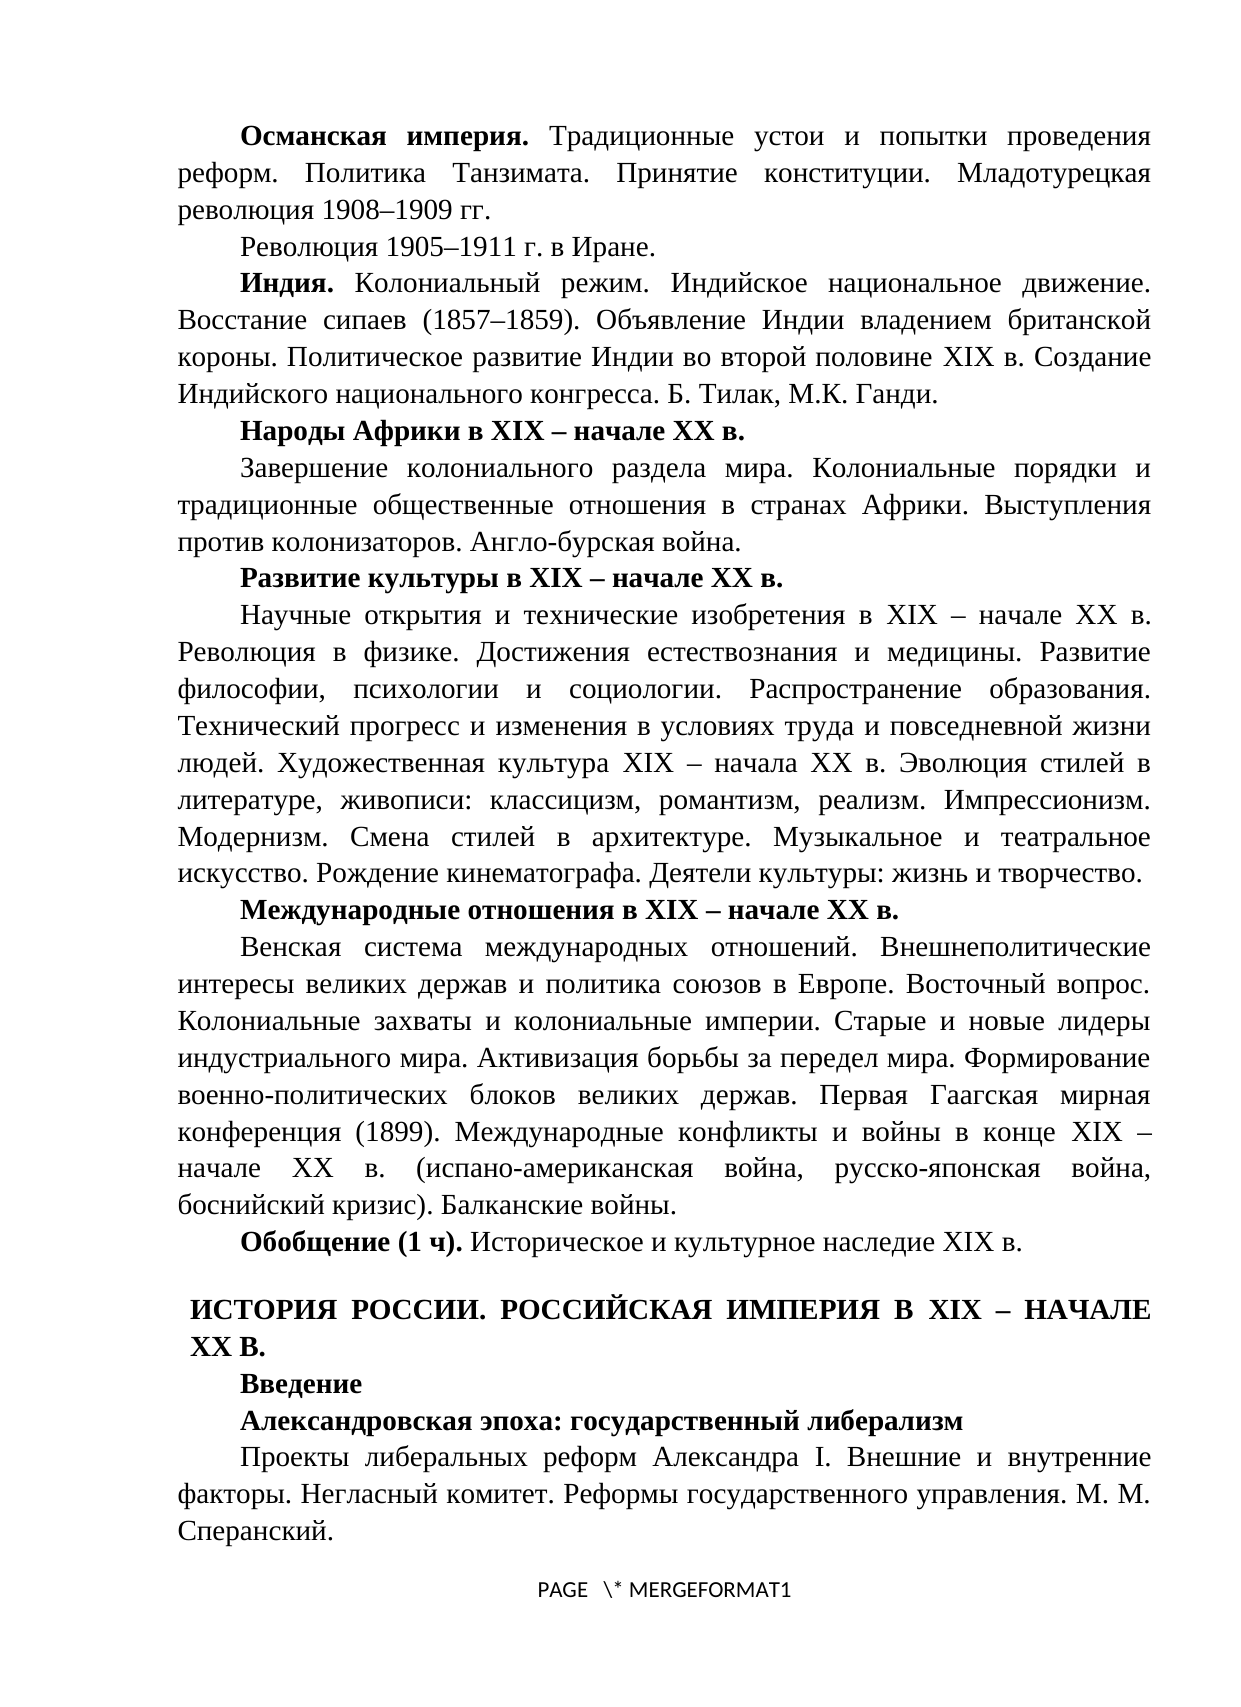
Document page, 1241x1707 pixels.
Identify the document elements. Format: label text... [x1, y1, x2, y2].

text Революция 1905–1911 г. в Иране. [177, 229, 1152, 262]
text Александровская эпоха: государственный либерализм [177, 1403, 1152, 1436]
text Международные отношения в XIX – начале XX в. [177, 892, 1152, 926]
text Развитие культуры в XIX – начале ХХ в. [177, 561, 1152, 594]
text Завершение колониального раздела мира. Колониальные порядки и традиционные общественные отношения в странах Африки. Выступления против колонизаторов. Англо-бурская война. [177, 450, 1152, 557]
text Османская империя. Традиционные устои и попытки проведения реформ. Политика Танзимата. Принятие конституции. Младотурецкая революция 1908–1909 гг. [177, 118, 1152, 225]
text Индия. Колониальный режим. Индийское национальное движение. Восстание сипаев (1857–1859). Объявление Индии владением британской короны. Политическое развитие Индии во второй половине XIX в. Создание Индийского национального конгресса. Б. Тилак, М.К. Ганди. [177, 266, 1152, 410]
text Научные открытия и технические изобретения в XIX – начале ХХ в. Революция в физике. Достижения естествознания и медицины. Развитие философии, психологии и социологии. Распространение образования. Технический прогресс и изменения в условиях труда и повседневной жизни людей. Художественная культура XIX – начала ХХ в. Эволюция стилей в литературе, живописи: классицизм, романтизм, реализм. Импрессионизм. Модернизм. Смена стилей в архитектуре. Музыкальное и театральное искусство. Рождение кинематографа. Деятели культуры: жизнь и творчество. [177, 597, 1152, 889]
text Венская система международных отношений. Внешнеполитические интересы великих держав и политика союзов в Европе. Восточный вопрос. Колониальные захваты и колониальные империи. Старые и новые лидеры индустриального мира. Активизация борьбы за передел мира. Формирование военно-политических блоков великих держав. Первая Гаагская мирная конференция (1899). Международные конфликты и войны в конце XIX – начале ХХ в. (испано-американская война, русско-японская война, боснийский кризис). Балканские войны. [177, 929, 1152, 1221]
text Проекты либеральных реформ Александра I. Внешние и внутренние факторы. Негласный комитет. Реформы государственного управления. М. М. Сперанский. [177, 1439, 1152, 1547]
text Обобщение (1 ч). Историческое и культурное наследие XIX в. [177, 1224, 1152, 1258]
text ИСТОРИЯ РОССИИ. РОССИЙСКАЯ ИМПЕРИЯ В XIX – НАЧАЛЕ XX В. [190, 1292, 1152, 1362]
text Введение [177, 1366, 1152, 1399]
text Народы Африки в ХIХ – начале ХХ в. [177, 413, 1152, 447]
